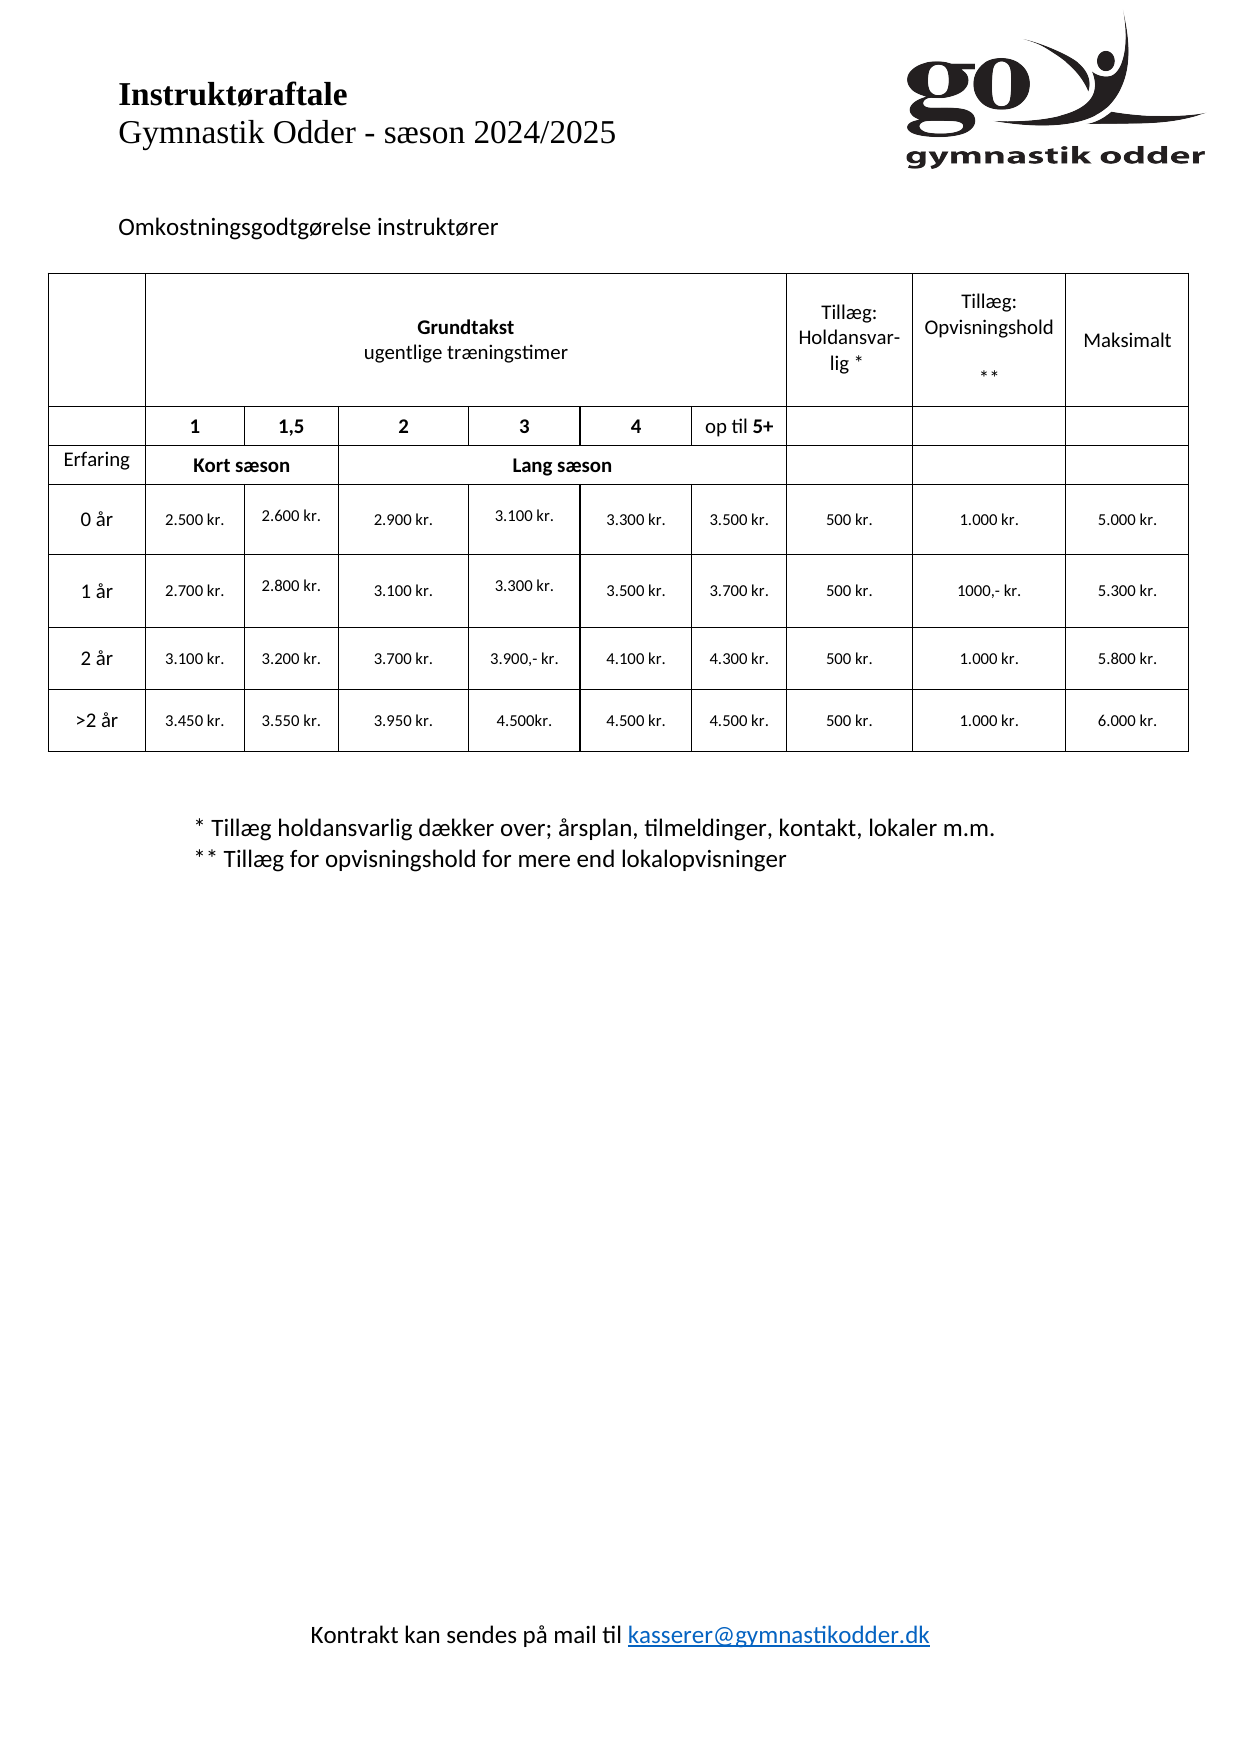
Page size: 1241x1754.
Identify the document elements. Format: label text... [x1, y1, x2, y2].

table_cell 4.100 kr. [581, 628, 691, 688]
table_cell 4.300 kr. [692, 628, 786, 688]
table_cell 3.700 kr. [692, 555, 786, 627]
table_cell [1066, 446, 1188, 484]
table_cell 3.300 kr. [469, 555, 579, 627]
text Omkostningsgodtgørelse instruktører [118, 211, 1122, 242]
table_cell 3.900,- kr. [469, 628, 579, 688]
table_header Tillæg: Holdansvar-lig * [787, 274, 912, 406]
table_cell 4.500kr. [469, 690, 579, 751]
table_cell 2 år [49, 628, 145, 688]
table_cell 500 kr. [787, 690, 912, 751]
table_cell 2.900 kr. [339, 485, 468, 553]
table_cell 0 år [49, 485, 145, 553]
table_cell 4.500 kr. [581, 690, 691, 751]
table_cell 1 [146, 407, 244, 445]
table_cell 500 kr. [787, 628, 912, 688]
table_cell 3.100 kr. [339, 555, 468, 627]
table_cell 4 [581, 407, 691, 445]
table_header Grundtakst ugentlige træningstimer [146, 274, 786, 406]
table_cell [913, 407, 1065, 445]
table_cell op til 5+ [692, 407, 786, 445]
table_cell [49, 407, 145, 445]
table_cell 3 [469, 407, 579, 445]
table_cell 5.300 kr. [1066, 555, 1188, 627]
table_cell 5.800 kr. [1066, 628, 1188, 688]
table_cell 1.000 kr. [913, 485, 1065, 553]
table_cell 2.500 kr. [146, 485, 244, 553]
table_cell >2 år [49, 690, 145, 751]
table_cell [787, 446, 912, 484]
table_cell Lang sæson [339, 446, 786, 484]
table_cell 3.500 kr. [692, 485, 786, 553]
table_cell 3.100 kr. [146, 628, 244, 688]
table_cell 1,5 [245, 407, 338, 445]
table_header [49, 274, 145, 406]
table_cell 500 kr. [787, 555, 912, 627]
table_cell [913, 446, 1065, 484]
text * Tillæg holdansvarlig dækker over; årsplan, tilmeldinger, kontakt, lokaler m.m. [193, 813, 1122, 843]
table_cell 3.700 kr. [339, 628, 468, 688]
table_header Tillæg: Opvisningshold ** [913, 274, 1065, 406]
table_cell 1.000 kr. [913, 690, 1065, 751]
table_cell 3.300 kr. [581, 485, 691, 553]
table_cell 6.000 kr. [1066, 690, 1188, 751]
table_cell [1066, 407, 1188, 445]
table_cell Kort sæson [146, 446, 338, 484]
table_cell Erfaring [49, 446, 145, 484]
table_cell 2 [339, 407, 468, 445]
table_cell 500 kr. [787, 485, 912, 553]
table_cell 1 år [49, 555, 145, 627]
table_cell 3.550 kr. [245, 690, 338, 751]
table_cell 3.500 kr. [581, 555, 691, 627]
table_cell 4.500 kr. [692, 690, 786, 751]
table_cell 1.000 kr. [913, 628, 1065, 688]
picture [906, 9, 1207, 169]
table_cell 1000,- kr. [913, 555, 1065, 627]
table_cell 2.600 kr. [245, 485, 338, 553]
table_cell 3.450 kr. [146, 690, 244, 751]
table_cell [787, 407, 912, 445]
table_cell 2.800 kr. [245, 555, 338, 627]
table_cell 3.100 kr. [469, 485, 579, 553]
table_cell 2.700 kr. [146, 555, 244, 627]
table_cell 5.000 kr. [1066, 485, 1188, 553]
text ** Tillæg for opvisningshold for mere end lokalopvisninger [193, 843, 1122, 874]
table_header Maksimalt [1066, 274, 1188, 406]
table_cell 3.950 kr. [339, 690, 468, 751]
table_cell 3.200 kr. [245, 628, 338, 688]
